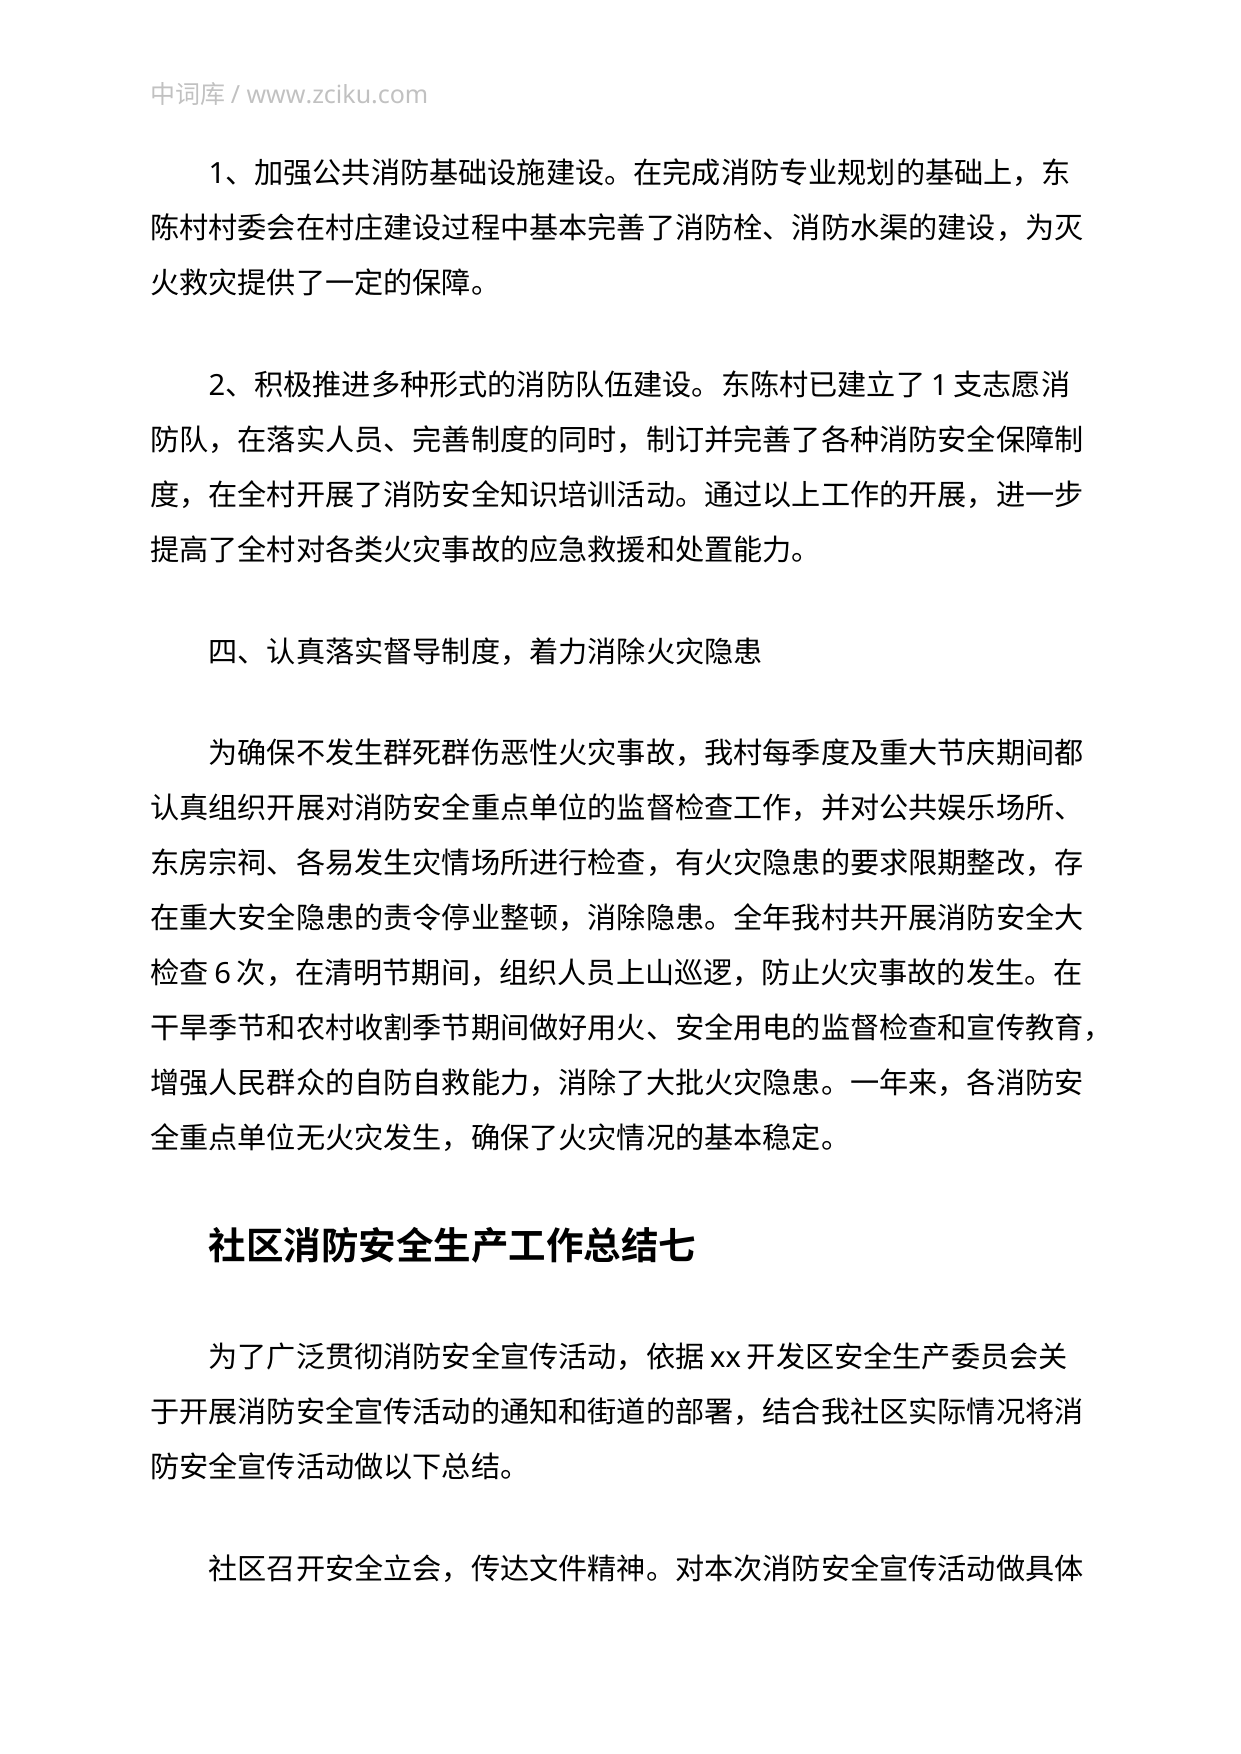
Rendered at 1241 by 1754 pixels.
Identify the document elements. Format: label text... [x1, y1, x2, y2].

text 为了广泛贯彻消防安全宣传活动，依据xx开发区安全生产委员会关于开展消防安全宣传活动的通知和街道的部署，结合我社区实际情况将消防安全宣传活动做以下总结。 [150, 1333, 1090, 1486]
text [150, 1545, 1090, 1587]
text 2、积极推进多种形式的消防队伍建设。东陈村已建立了1支志愿消防队，在落实人员、完善制度的同时，制订并完善了各种消防安全保障制度，在全村开展了消防安全知识培训活动。通过以上工作的开展，进一步提高了全村对各类火灾事故的应急救援和处置能力。 [150, 362, 1090, 569]
text 四、认真落实督导制度，着力消除火灾隐患 [150, 628, 1090, 671]
text 为确保不发生群死群伤恶性火灾事故，我村每季度及重大节庆期间都认真组织开展对消防安全重点单位的监督检查工作，并对公共娱乐场所、东房宗祠、各易发生灾情场所进行检查，有火灾隐患的要求限期整改，存在重大安全隐患的责令停业整顿，消除隐患。全年我村共开展消防安全大检查6次，在清明节期间，组织人员上山巡逻，防止火灾事故的发生。在干旱季节和农村收割季节期间做好用火、安全用电的监督检查和宣传教育，增强人民群众的自防自救能力，消除了大批火灾隐患。一年来，各消防安全重点单位无火灾发生，确保了火灾情况的基本稳定。 [150, 730, 1090, 1157]
text 1、加强公共消防基础设施建设。在完成消防专业规划的基础上，东陈村村委会在村庄建设过程中基本完善了消防栓、消防水渠的建设，为灭火救灾提供了一定的保障。 [150, 150, 1090, 302]
text 社区消防安全生产工作总结七 [150, 1216, 1090, 1270]
